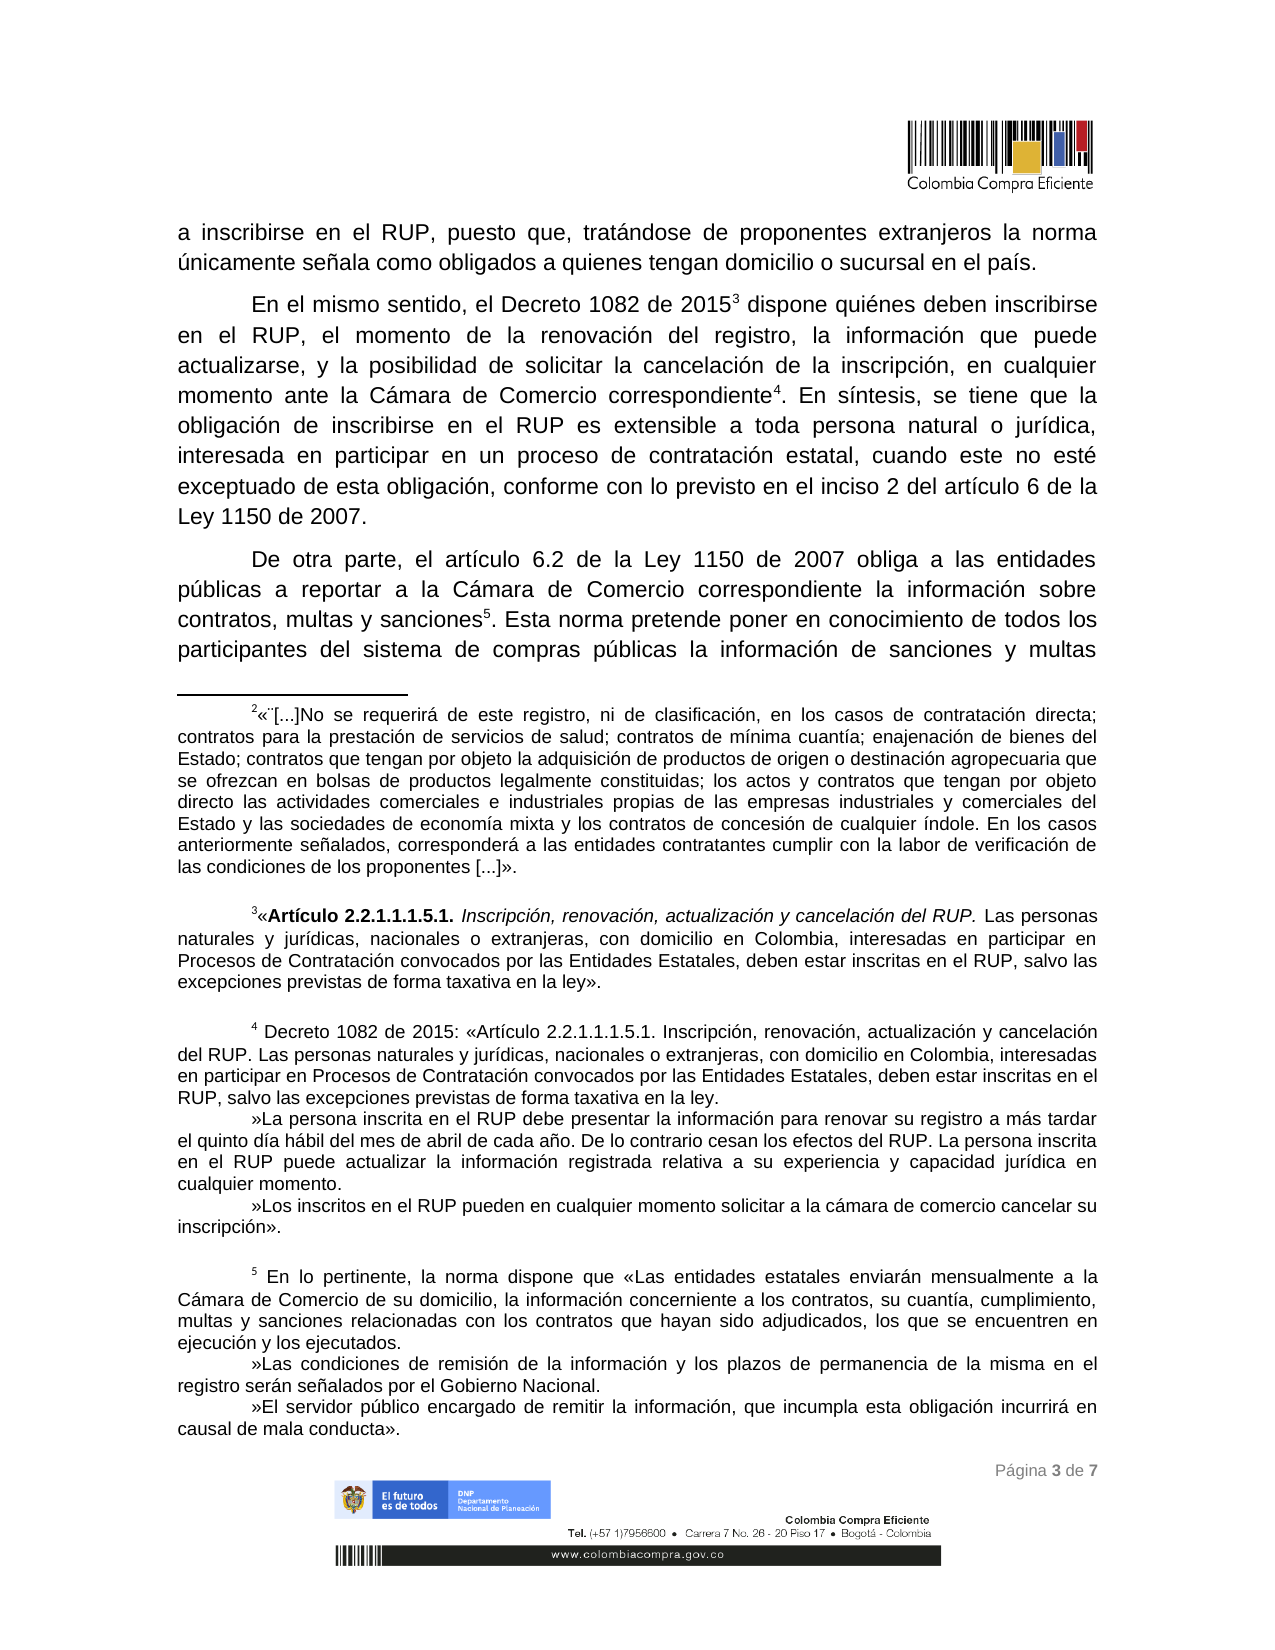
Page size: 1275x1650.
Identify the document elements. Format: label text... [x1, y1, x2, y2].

text En el mismo sentido, el Decreto 1082 de 2015 dispone quiénes deben inscribirse en el RUP, el momento de la renovación del registro, la información que puede actualizarse, y la posibilidad de solicitar la cancelación de la inscripción, en cualquier momento ante la Cámara de Comercio correspondiente. En síntesis, se tiene que la obligación de inscribirse en el RUP es extensible a toda persona natural o jurídica, interesada en participar en un proceso de contratación estatal, cuando este no esté exceptuado de esta obligación, conforme con lo previsto en el inciso 2 del artículo 6 de la Ley 1150 de 2007. [177, 291, 1098, 529]
picture [899, 114, 1099, 196]
picture [334, 1480, 942, 1566]
text De otra parte, el artículo 6.2 de la Ley 1150 de 2007 obliga a las entidades públicas a reportar a la Cámara de Comercio correspondiente la información sobre contratos, multas y sanciones. Esta norma pretende poner en conocimiento de todos los participantes del sistema de compras públicas la información de sanciones y multas impuestas a los inscritos en el RUP, como una forma de ejercer control a la ejecución de los contratos suscritos por las entidades estatales. Dicha obligación también es congruente con el artículo 31 de la Ley 80 de 1993, modificado por el artículo 218 del Decreto 19 de 2012, que estableció los deberes de publicar en el SECOP y de comunicar a las Cámaras de Comercio, la parte resolutiva, de los actos que impongan multas y sanciones, entre otras decisiones. [177, 546, 1098, 663]
